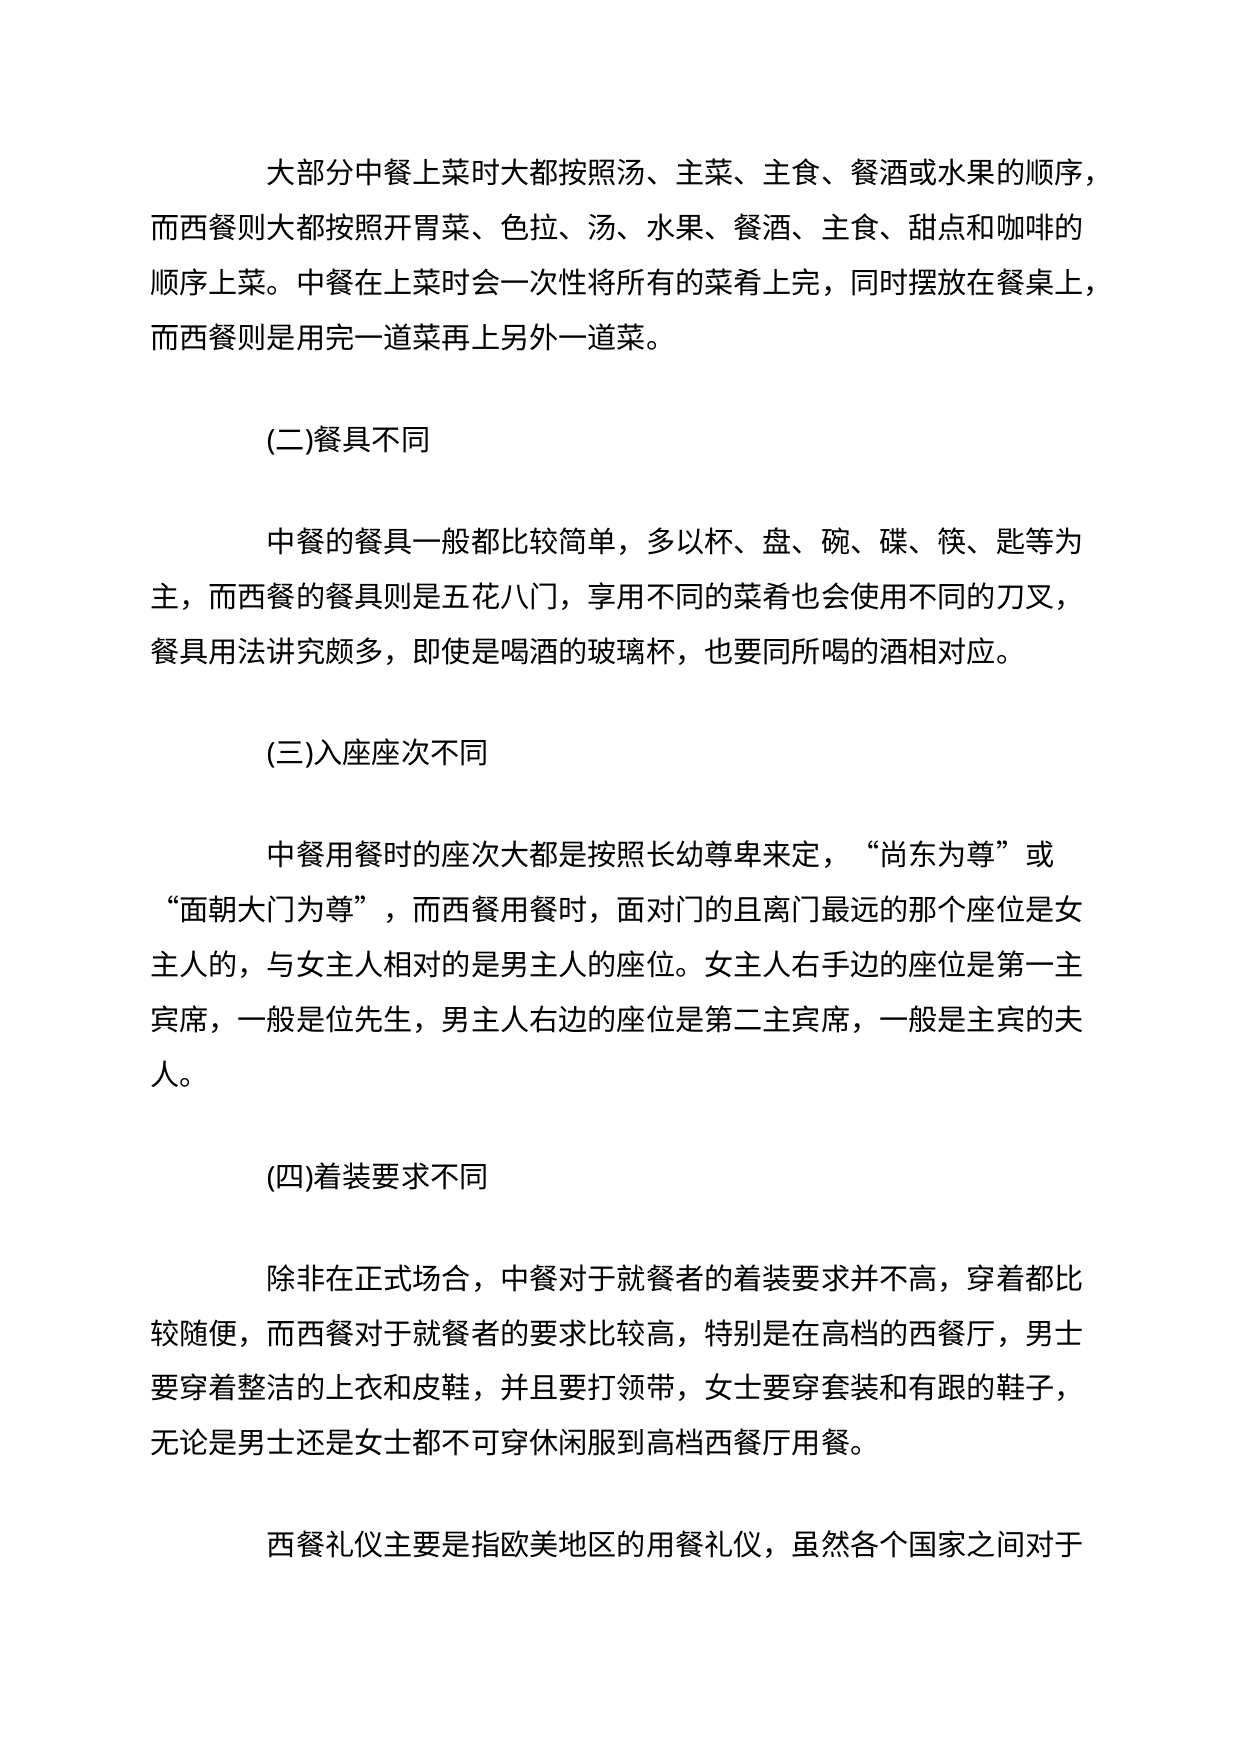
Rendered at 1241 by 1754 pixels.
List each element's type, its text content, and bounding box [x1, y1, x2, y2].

text 大部分中餐上菜时大都按照汤、主菜、主食、餐酒或水果的顺序，而西餐则大都按照开胃菜、色拉、汤、水果、餐酒、主食、甜点和咖啡的顺序上菜。中餐在上菜时会一次性将所有的菜肴上完，同时摆放在餐桌上，而西餐则是用完一道菜再上另外一道菜。 [150, 150, 1090, 357]
text (四)着装要求不同 [150, 1153, 1090, 1196]
text 除非在正式场合，中餐对于就餐者的着装要求并不高，穿着都比较随便，而西餐对于就餐者的要求比较高，特别是在高档的西餐厅，男士要穿着整洁的上衣和皮鞋，并且要打领带，女士要穿套装和有跟的鞋子，无论是男士还是女士都不可穿休闲服到高档西餐厅用餐。 [150, 1255, 1090, 1462]
text (三)入座座次不同 [150, 730, 1090, 772]
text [150, 1522, 1090, 1564]
text 中餐的餐具一般都比较简单，多以杯、盘、碗、碟、筷、匙等为主，而西餐的餐具则是五花八门，享用不同的菜肴也会使用不同的刀叉，餐具用法讲究颇多，即使是喝酒的玻璃杯，也要同所喝的酒相对应。 [150, 518, 1090, 671]
text (二)餐具不同 [150, 416, 1090, 459]
text 中餐用餐时的座次大都是按照长幼尊卑来定，“尚东为尊”或“面朝大门为尊”，而西餐用餐时，面对门的且离门最远的那个座位是女主人的，与女主人相对的是男主人的座位。女主人右手边的座位是第一主宾席，一般是位先生，男主人右边的座位是第二主宾席，一般是主宾的夫人。 [150, 832, 1090, 1094]
